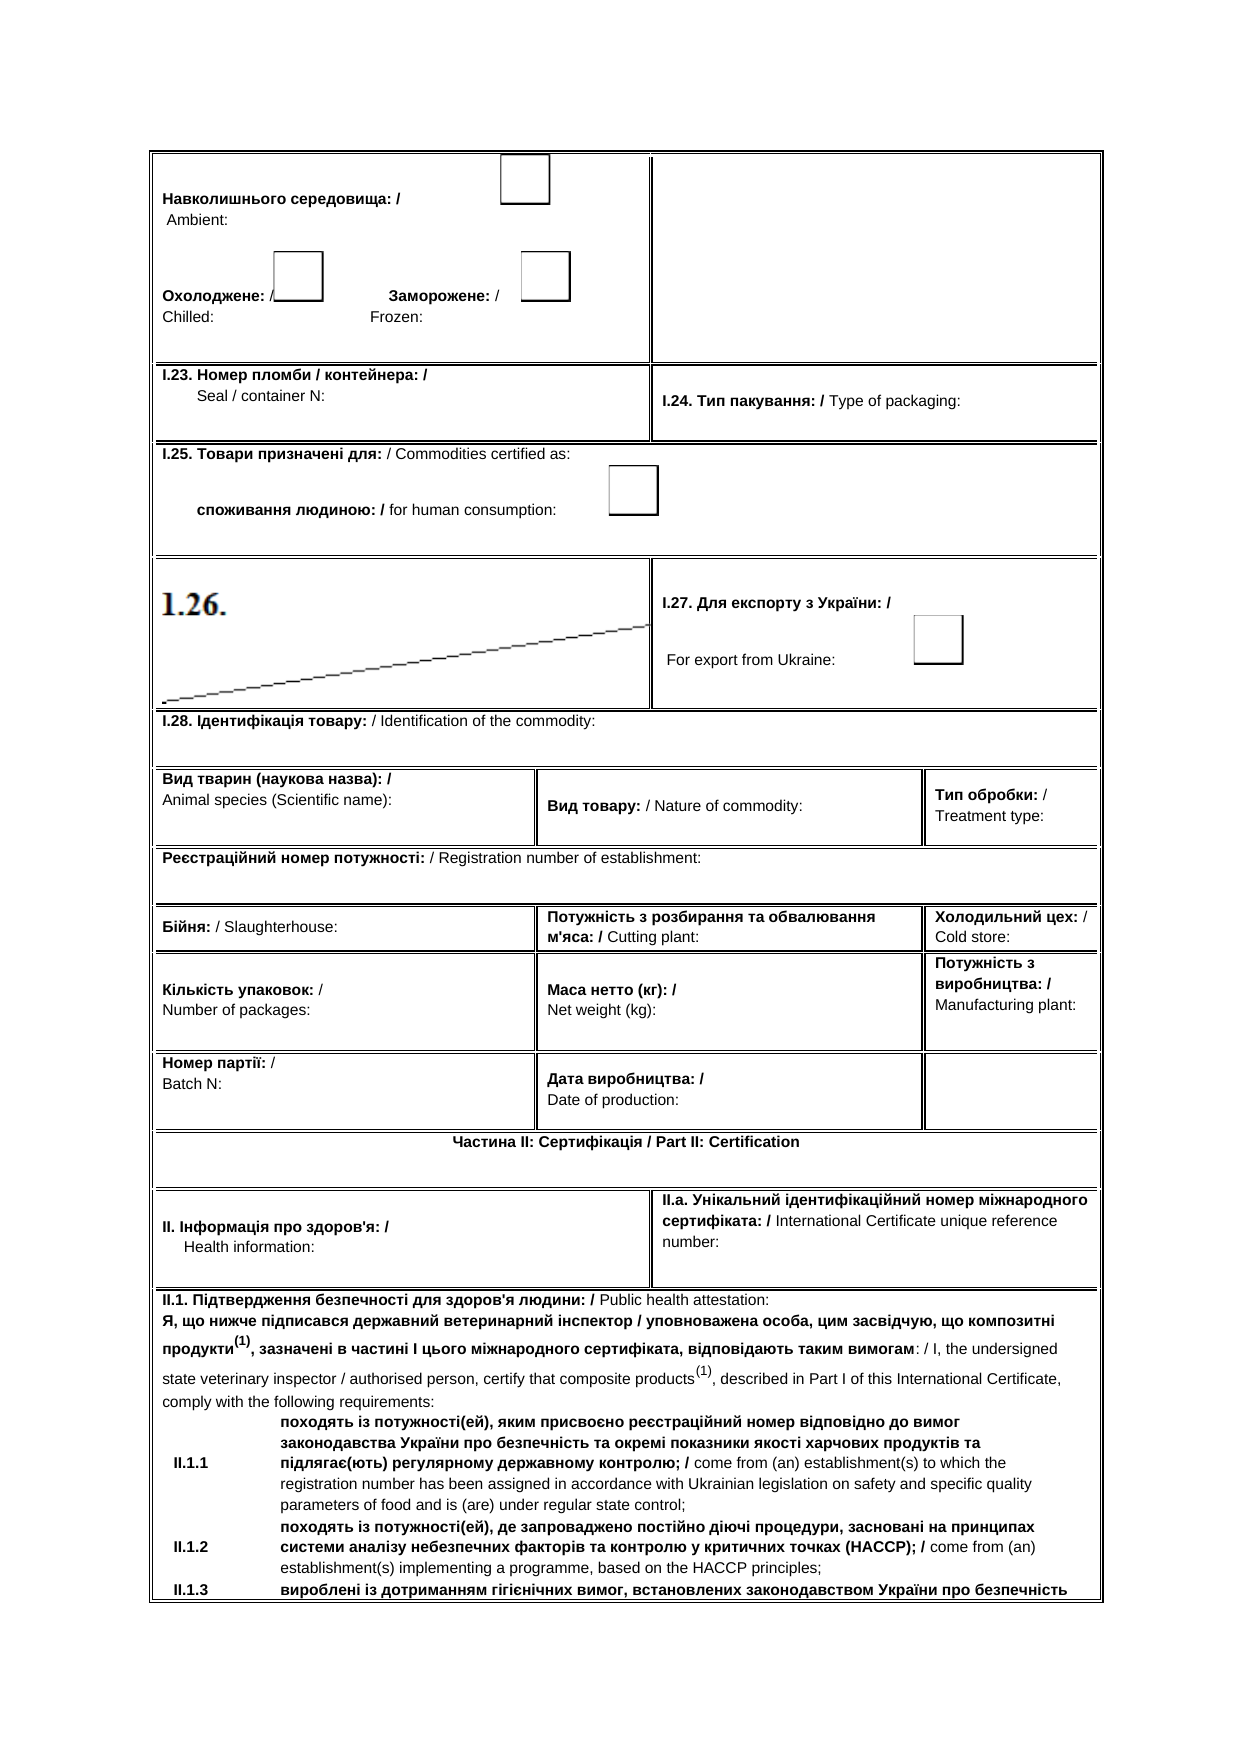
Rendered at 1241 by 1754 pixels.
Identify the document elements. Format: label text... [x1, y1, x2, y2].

table_cell I.25. Товари призначені для: / Commodities certified as: споживання людиною: / for human consumption: [151, 440, 1102, 555]
table_cell Номер партії: / Batch N: [151, 1050, 536, 1128]
picture [500, 154, 551, 205]
table_cell Вид товару: / Nature of commodity: [538, 770, 921, 845]
picture [608, 465, 659, 516]
table_cell I.28. Ідентифікація товару: / Identification of the commodity: [151, 708, 1102, 766]
table_cell Реєстраційний номер потужності: / Registration number of establishment: [151, 845, 1102, 903]
table_cell Маса нетто (кг): / Net weight (kg): [538, 954, 921, 1049]
table_cell Холодильний цех: / Cold store: [924, 903, 1102, 950]
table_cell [651, 154, 1100, 361]
table_cell Потужність з виробництва: / Manufacturing plant: [926, 950, 1100, 1049]
table_cell II. Інформація про здоров'я: / Health information: [151, 1187, 651, 1286]
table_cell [153, 152, 651, 361]
table_cell [924, 1050, 1102, 1128]
table_cell Тип обробки: / Treatment type: [924, 766, 1102, 845]
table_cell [151, 1286, 1102, 1598]
table_cell Вид тварин (наукова назва): / Animal species (Scientific name): [151, 766, 536, 845]
table_cell I.23. Номер пломби / контейнера: / Seal / container N: [151, 361, 651, 440]
picture [521, 251, 571, 302]
picture [273, 251, 324, 302]
table_cell Потужність з розбирання та обвалювання м'яса: / Cutting plant: [538, 907, 921, 950]
table_cell [151, 555, 651, 707]
table_cell Частина II: Сертифікація / Part II: Certification [151, 1129, 1102, 1187]
table_cell Бійня: / Slaughterhouse: [151, 903, 536, 950]
table_cell Кількість упаковок: / Number of packages: [153, 950, 534, 1049]
table_cell I.24. Тип пакування: / Type of packaging: [651, 361, 1102, 440]
table_cell I.27. Для експорту з України: / For export from Ukraine: [651, 555, 1102, 707]
picture [913, 615, 964, 665]
table_cell Дата виробництва: / Date of production: [538, 1054, 921, 1128]
picture [162, 591, 651, 704]
table_cell II.a. Унікальний ідентифікаційний номер міжнародного сертифіката: / International Certificate unique reference number: [651, 1187, 1102, 1286]
